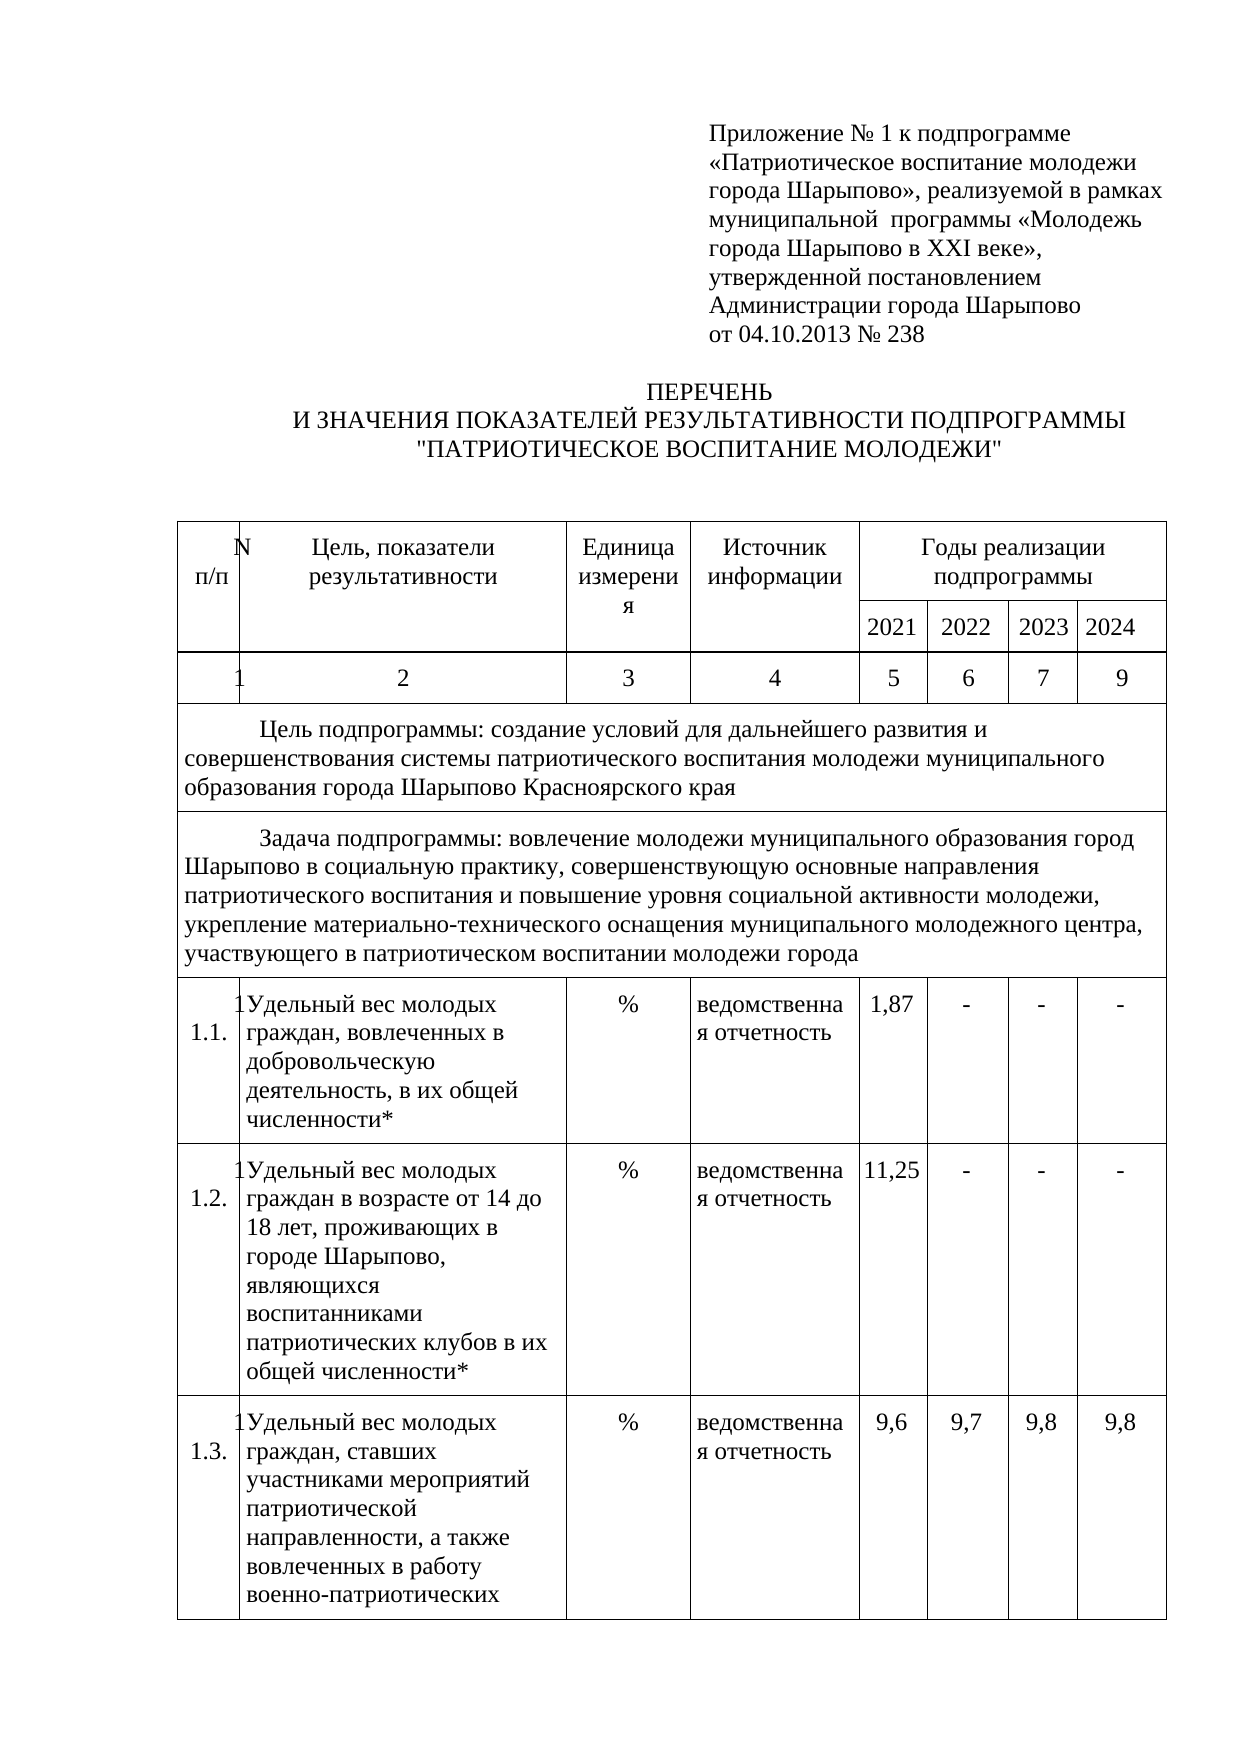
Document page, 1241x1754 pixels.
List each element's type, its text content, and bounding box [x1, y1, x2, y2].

table_cell - [1009, 978, 1077, 1143]
table_header Цель, показатели результативности [240, 522, 566, 651]
table_cell - [928, 978, 1008, 1143]
table_cell 5 [860, 653, 927, 702]
table_cell 7 [1009, 653, 1077, 702]
table_cell 2 [240, 653, 566, 702]
table_cell 2022 [928, 601, 1008, 651]
text "ПАТРИОТИЧЕСКОЕ ВОСПИТАНИЕ МОЛОДЕЖИ" [177, 434, 1166, 463]
table_cell Удельный вес молодых граждан в возрасте от 14 до 18 лет, проживающих в городе Шарыпово, являющихся воспитанниками патриотических клубов в их общей численности* [240, 1144, 566, 1395]
text от 04.10.2013 № 238 [709, 319, 1166, 348]
table_cell 2024 [1078, 601, 1166, 651]
table_cell Задача подпрограммы: вовлечение молодежи муниципального образования город Шарыпово в социальную практику, совершенствующую основные направления патриотического воспитания и повышение уровня социальной активности молодежи, укрепление материально-технического оснащения муниципального молодежного центра, участвующего в патриотическом воспитании молодежи города [178, 812, 1166, 977]
table_cell 4 [691, 653, 859, 702]
table_cell 3 [567, 653, 690, 702]
text И ЗНАЧЕНИЯ ПОКАЗАТЕЛЕЙ РЕЗУЛЬТАТИВНОСТИ ПОДПРОГРАММЫ [177, 406, 1166, 434]
table_cell - [928, 1144, 1008, 1395]
table_header Годы реализации подпрограммы [860, 522, 1166, 600]
text Приложение № 1 к подпрограмме «Патриотическое воспитание молодежи города Шарыпово», реализуемой в рамках муниципальной программы «Молодежь города Шарыпово в XXI веке», утвержденной постановлением Администрации города Шарыпово [709, 118, 1166, 319]
table_cell 11.1. [178, 978, 239, 1143]
table_cell 2023 [1009, 601, 1077, 651]
table_cell - [1009, 1144, 1077, 1395]
table_cell 9,7 [928, 1396, 1008, 1619]
table_cell 1 [178, 653, 239, 702]
table_cell - [1078, 978, 1166, 1143]
table_cell % [567, 1396, 690, 1619]
table_cell 9 [1078, 653, 1166, 702]
table_cell ведомственная отчетность [691, 1144, 859, 1395]
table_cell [691, 1396, 859, 1619]
table_cell % [567, 1144, 690, 1395]
table_cell 9,8 [1078, 1396, 1166, 1619]
table_header Источник информации [691, 522, 859, 651]
table_cell 9,8 [1009, 1396, 1077, 1619]
table_cell 1,87 [860, 978, 927, 1143]
table_cell Цель подпрограммы: создание условий для дальнейшего развития и совершенствования системы патриотического воспитания молодежи муниципального образования города Шарыпово Красноярского края [178, 704, 1166, 811]
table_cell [240, 1396, 566, 1619]
table_cell - [1078, 1144, 1166, 1395]
table_cell 6 [928, 653, 1008, 702]
table_cell 11.3. [178, 1396, 239, 1619]
table_cell ведомственная отчетность [691, 978, 859, 1143]
text ПЕРЕЧЕНЬ [177, 377, 1166, 406]
table_cell % [567, 978, 690, 1143]
table_cell 9,6 [860, 1396, 927, 1619]
table_header N п/п [178, 522, 239, 651]
table_cell Удельный вес молодых граждан, вовлеченных в добровольческую деятельность, в их общей численности* [240, 978, 566, 1143]
table_header Единица измерения [567, 522, 690, 651]
table_cell 11,25 [860, 1144, 927, 1395]
table_cell 11.2. [178, 1144, 239, 1395]
table_cell 2021 [860, 601, 927, 651]
